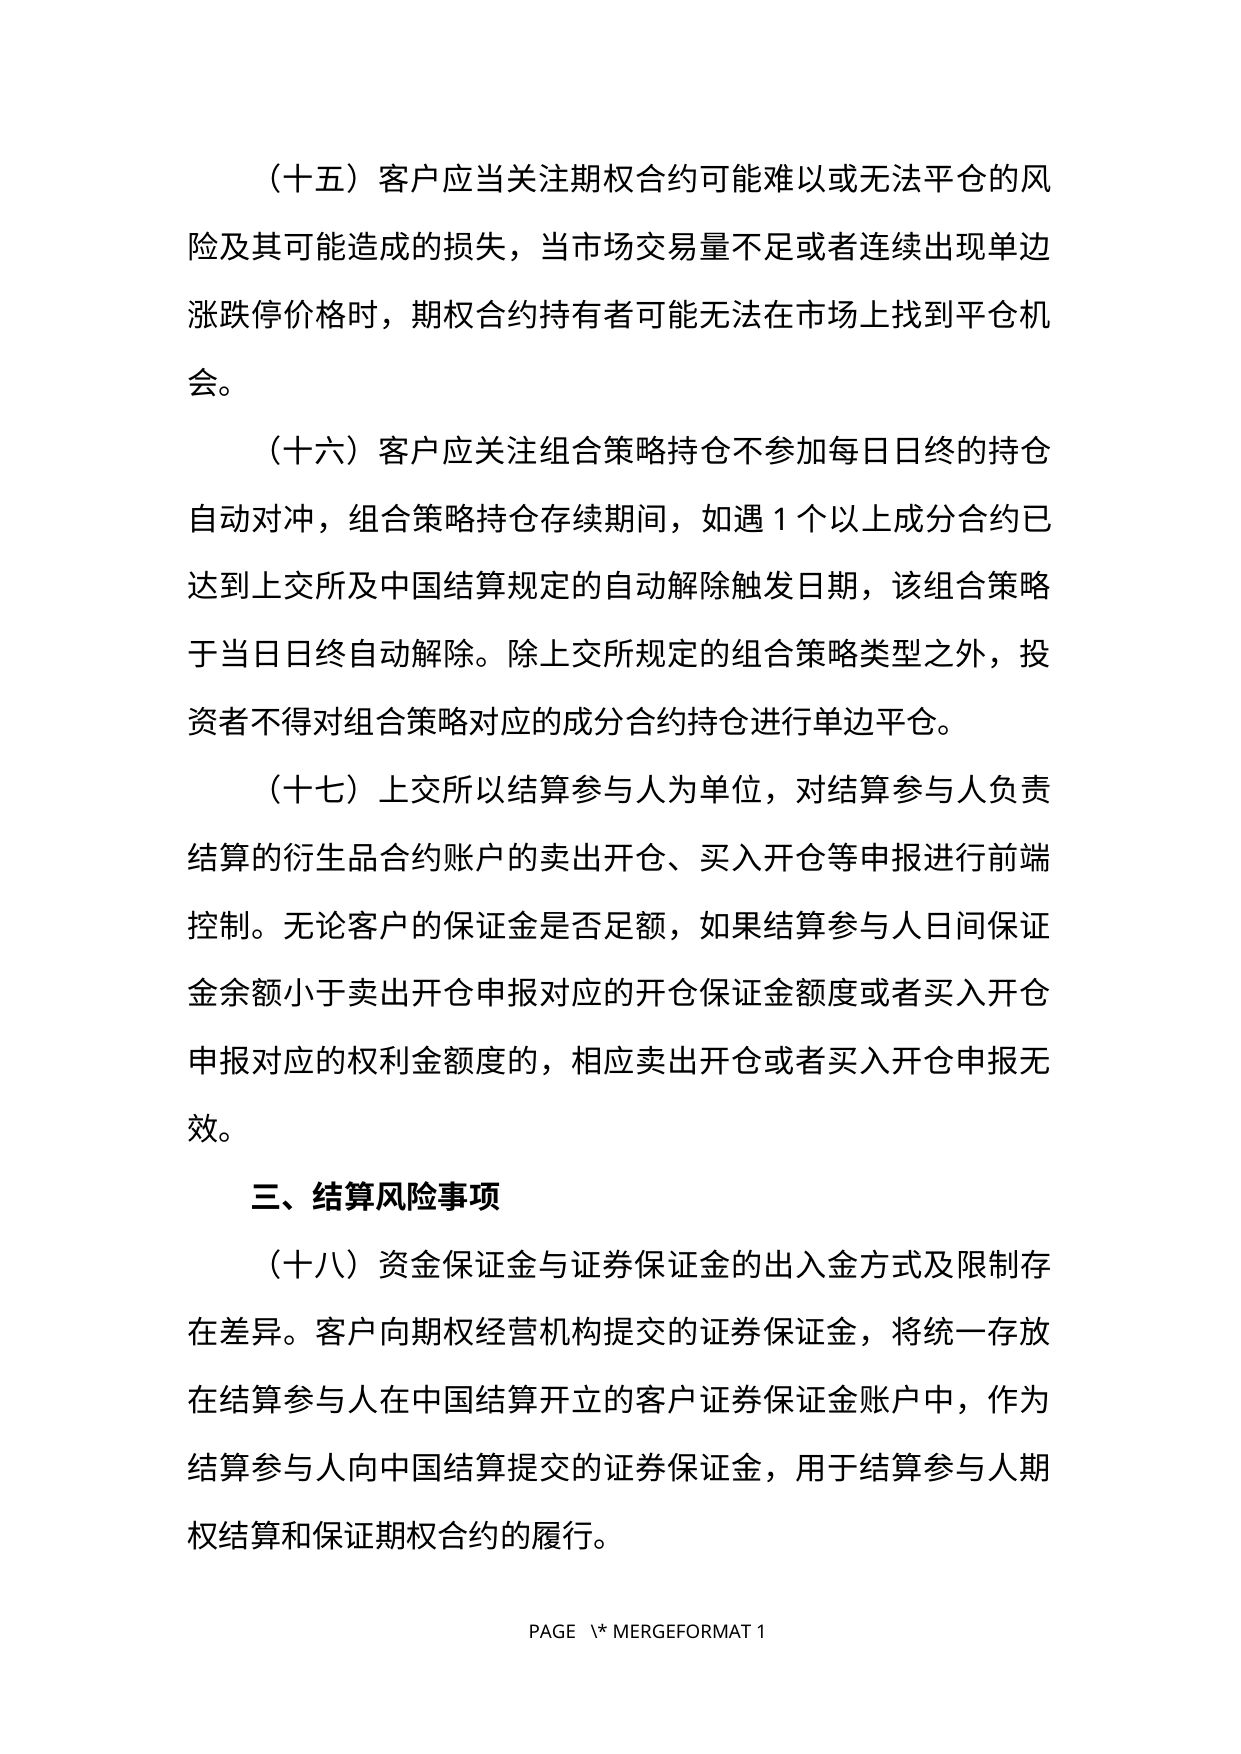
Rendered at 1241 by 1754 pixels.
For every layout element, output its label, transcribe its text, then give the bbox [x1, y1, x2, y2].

text （十六）客户应关注组合策略持仓不参加每日日终的持仓自动对冲，组合策略持仓存续期间，如遇1个以上成分合约已达到上交所及中国结算规定的自动解除触发日期，该组合策略于当日日终自动解除。除上交所规定的组合策略类型之外，投资者不得对组合策略对应的成分合约持仓进行单边平仓。 [187, 426, 1053, 742]
text 三、结算风险事项 [187, 1172, 1053, 1217]
text （十七）上交所以结算参与人为单位，对结算参与人负责结算的衍生品合约账户的卖出开仓、买入开仓等申报进行前端控制。无论客户的保证金是否足额，如果结算参与人日间保证金余额小于卖出开仓申报对应的开仓保证金额度或者买入开仓申报对应的权利金额度的，相应卖出开仓或者买入开仓申报无效。 [187, 765, 1053, 1149]
text （十五）客户应当关注期权合约可能难以或无法平仓的风险及其可能造成的损失，当市场交易量不足或者连续出现单边涨跌停价格时，期权合约持有者可能无法在市场上找到平仓机会。 [187, 154, 1053, 403]
text （十八）资金保证金与证券保证金的出入金方式及限制存在差异。客户向期权经营机构提交的证券保证金，将统一存放在结算参与人在中国结算开立的客户证券保证金账户中，作为结算参与人向中国结算提交的证券保证金，用于结算参与人期权结算和保证期权合约的履行。 [187, 1240, 1053, 1556]
